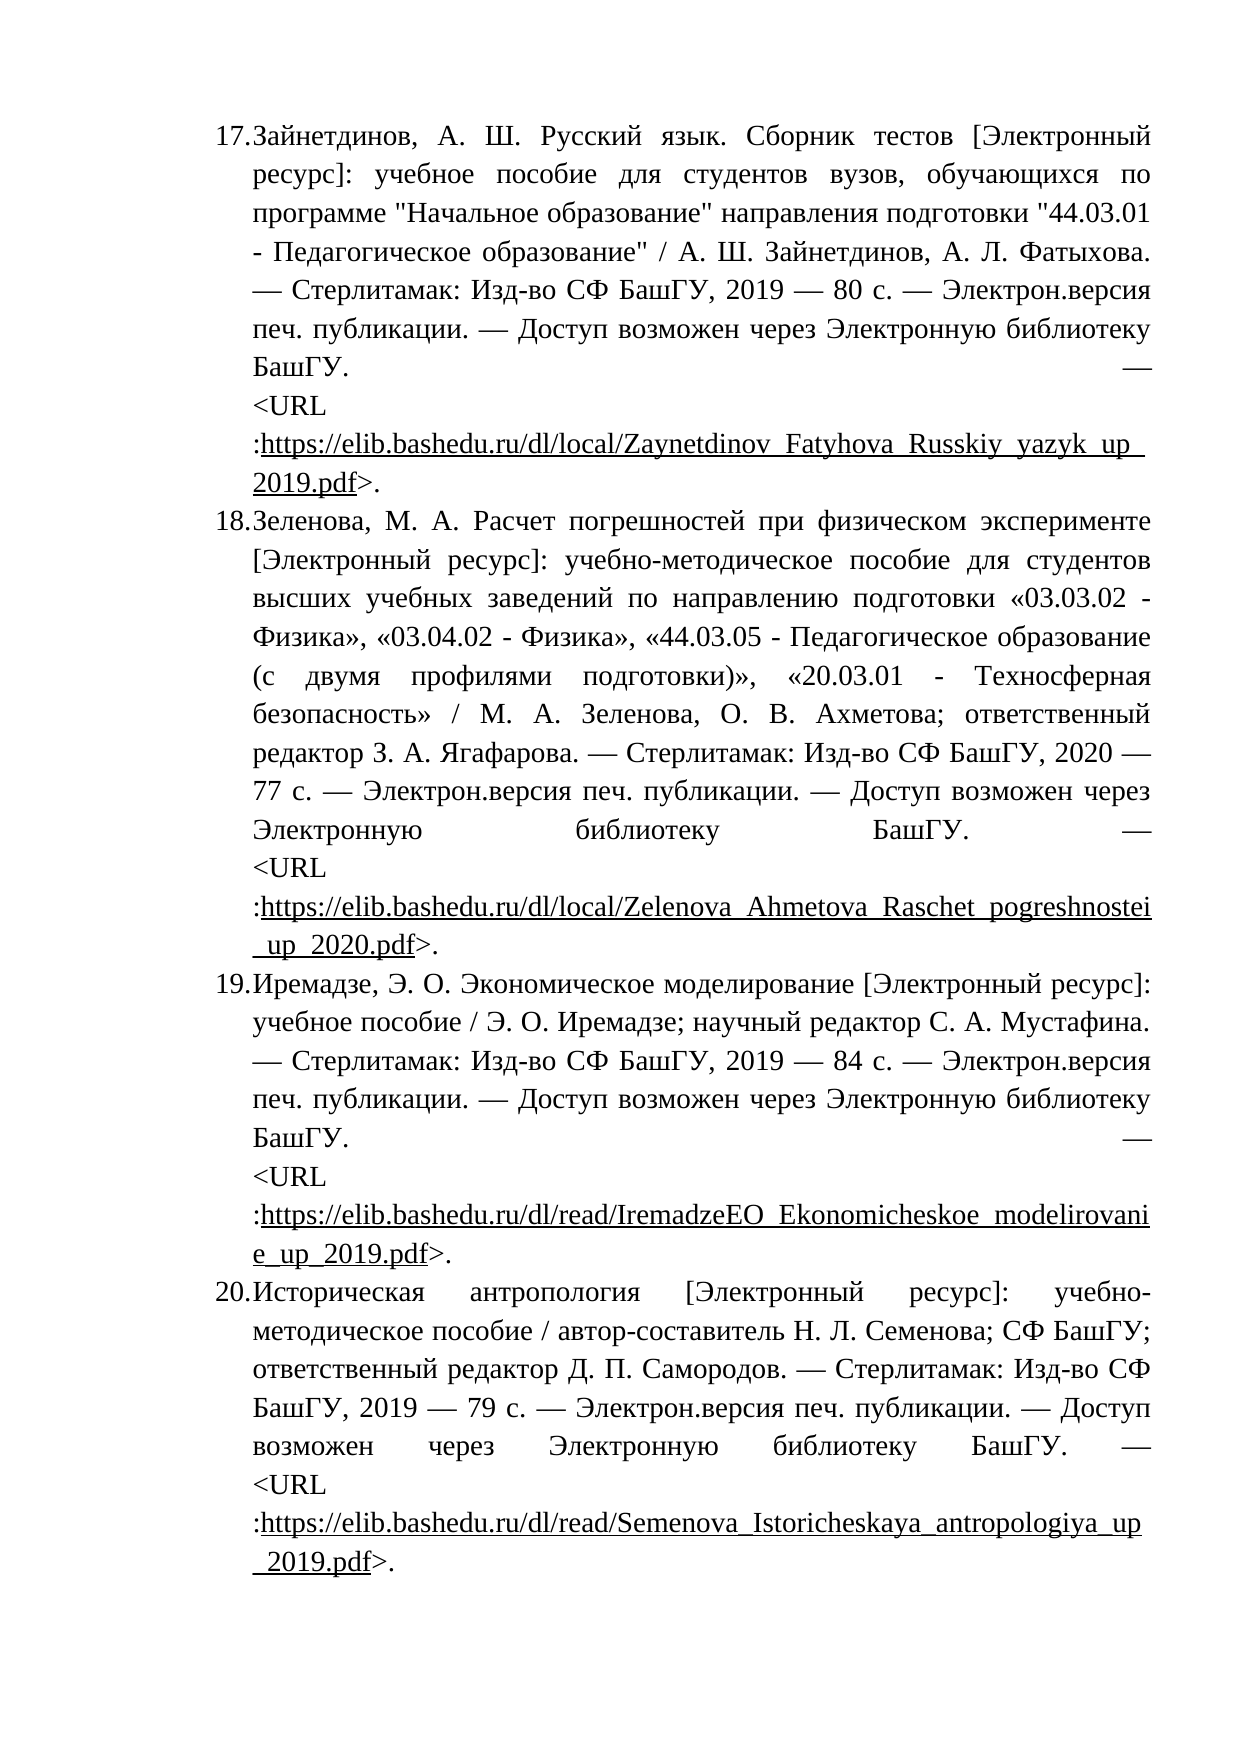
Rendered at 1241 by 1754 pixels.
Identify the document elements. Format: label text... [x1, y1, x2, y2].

list Иремадзе, Э. О. Экономическое моделирование [Электронный ресурс]: учебное пособие / Э. О. Иремадзе; научный редактор С. А. Мустафина. — Стерлитамак: Изд-во СФ БашГУ, 2019 — 84 с. — Электрон.версия печ. публикации. — Доступ возможен через Электронную библиотеку БашГУ. — <URL:https://elib.bashedu.ru/dl/read/IremadzeEO_Ekonomicheskoe_modelirovanie_up_2019.pdf>. [215, 966, 1152, 1269]
list Зеленова, М. А. Расчет погрешностей при физическом эксперименте [Электронный ресурс]: учебно-методическое пособие для студентов высших учебных заведений по направлению подготовки «03.03.02 - Физика», «03.04.02 - Физика», «44.03.05 - Педагогическое образование (с двумя профилями подготовки)», «20.03.01 - Техносферная безопасность» / М. А. Зеленова, О. В. Ахметова; ответственный редактор З. А. Ягафарова. — Стерлитамак: Изд-во СФ БашГУ, 2020 — 77 с. — Электрон.версия печ. публикации. — Доступ возможен через Электронную библиотеку БашГУ. — <URL:https://elib.bashedu.ru/dl/local/Zelenova_Ahmetova_Raschet_pogreshnostei_up_2020.pdf>. [215, 503, 1152, 961]
list Зайнетдинов, А. Ш. Русский язык. Сборник тестов [Электронный ресурс]: учебное пособие для студентов вузов, обучающихся по программе "Начальное образование" направления подготовки "44.03.01 - Педагогическое образование" / А. Ш. Зайнетдинов, А. Л. Фатыхова. — Стерлитамак: Изд-во СФ БашГУ, 2019 — 80 с. — Электрон.версия печ. публикации. — Доступ возможен через Электронную библиотеку БашГУ. — <URL:https://elib.bashedu.ru/dl/local/Zaynetdinov_Fatyhova_Russkiy_yazyk_up_2019.pdf>. [215, 118, 1152, 498]
list Историческая антропология [Электронный ресурс]: учебно-методическое пособие / автор-составитель Н. Л. Семенова; СФ БашГУ; ответственный редактор Д. П. Самородов. — Стерлитамак: Изд-во СФ БашГУ, 2019 — 79 с. — Электрон.версия печ. публикации. — Доступ возможен через Электронную библиотеку БашГУ. — <URL:https://elib.bashedu.ru/dl/read/Semenova_Istoricheskaya_antropologiya_up_2019.pdf>. [215, 1274, 1152, 1578]
